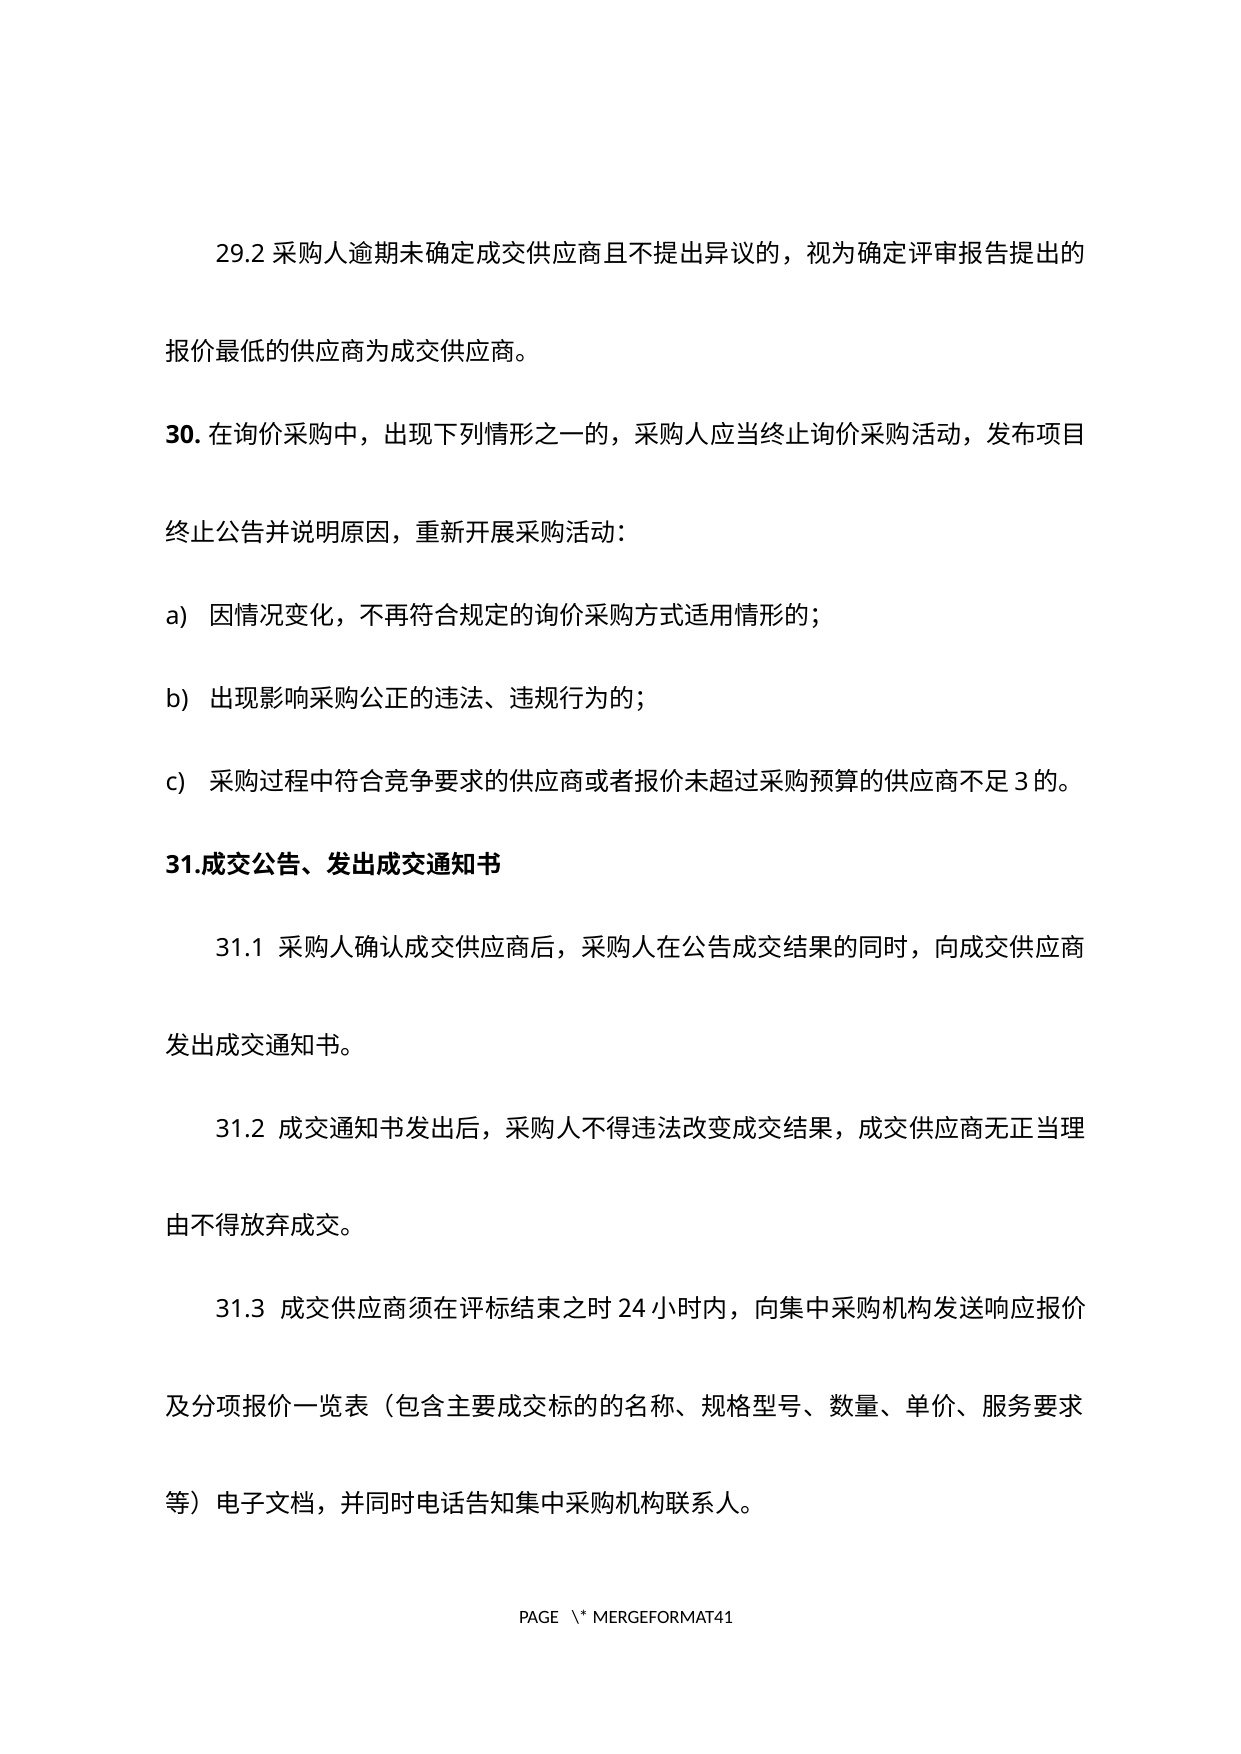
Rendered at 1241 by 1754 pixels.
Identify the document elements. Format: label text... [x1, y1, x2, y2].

list 因情况变化，不再符合规定的询价采购方式适用情形的； [165, 581, 1087, 646]
text 31.3 成交供应商须在评标结束之时24小时内，向集中采购机构发送响应报价及分项报价一览表（包含主要成交标的的名称、规格型号、数量、单价、服务要求等）电子文档，并同时电话告知集中采购机构联系人。 [165, 1274, 1087, 1534]
text 31.2 成交通知书发出后，采购人不得违法改变成交结果，成交供应商无正当理由不得放弃成交。 [165, 1094, 1087, 1256]
text 29.2 采购人逾期未确定成交供应商且不提出异议的，视为确定评审报告提出的报价最低的供应商为成交供应商。 [165, 219, 1087, 382]
text 31.1 采购人确认成交供应商后，采购人在公告成交结果的同时，向成交供应商发出成交通知书。 [165, 913, 1087, 1076]
list 出现影响采购公正的违法、违规行为的； [165, 664, 1087, 729]
text 31.成交公告、发出成交通知书 [165, 830, 1087, 895]
text 30. 在询价采购中，出现下列情形之一的，采购人应当终止询价采购活动，发布项目终止公告并说明原因，重新开展采购活动： [165, 400, 1087, 563]
list 采购过程中符合竞争要求的供应商或者报价未超过采购预算的供应商不足3的。 [165, 747, 1087, 812]
